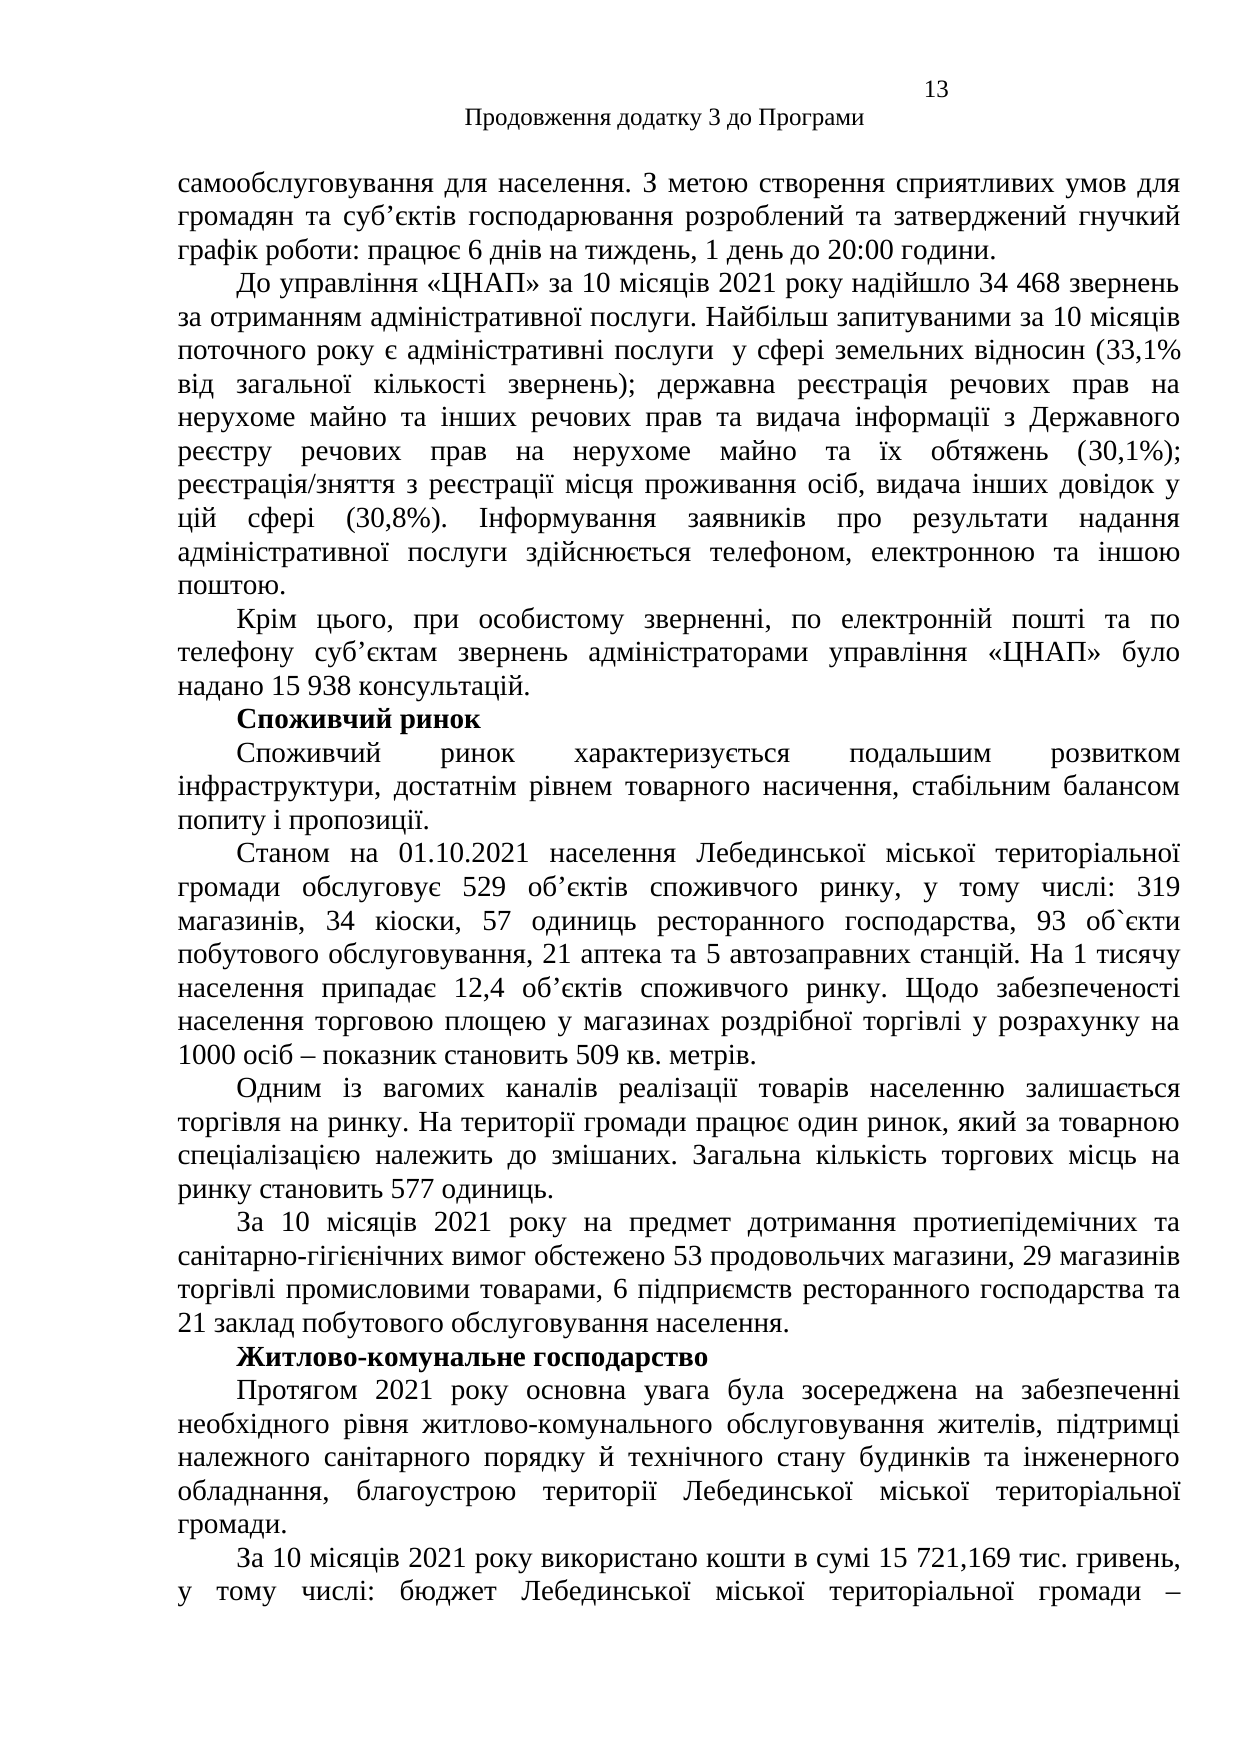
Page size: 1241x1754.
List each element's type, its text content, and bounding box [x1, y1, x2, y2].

text Станом на 01.10.2021 населення Лебединської міської територіальної громади обслуговує 529 об’єктів споживчого ринку, у тому числі: 319 магазинів, 34 кіоски, 57 одиниць ресторанного господарства, 93 об`єкти побутового обслуговування, 21 аптека та 5 автозаправних станцій. На 1 тисячу населення припадає 12,4 об’єктів споживчого ринку. Щодо забезпеченості населення торговою площею у магазинах роздрібної торгівлі у розрахунку на 1000 осіб – показник становить 509 кв. метрів. [177, 836, 1181, 1070]
text Протягом 2021 року основна увага була зосереджена на забезпеченні необхідного рівня житлово-комунального обслуговування жителів, підтримці належного санітарного порядку й технічного стану будинків та інженерного обладнання, благоустрою території Лебединської міської територіальної громади. [177, 1372, 1181, 1540]
text Крім цього, при особистому зверненні, по електронній пошті та по телефону суб’єктам звернень адміністраторами управління «ЦНАП» було надано 15 938 консультацій. [177, 601, 1181, 701]
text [177, 165, 1181, 265]
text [177, 1540, 1181, 1607]
text Споживчий ринок [177, 701, 1181, 735]
text Споживчий ринок характеризується подальшим розвитком інфраструктури, достатнім рівнем товарного насичення, стабільним балансом попиту і пропозиції. [177, 735, 1181, 836]
text Житлово-комунальне господарство [177, 1339, 1181, 1372]
text Одним із вагомих каналів реалізації товарів населенню залишається торгівля на ринку. На території громади працює один ринок, який за товарною спеціалізацією належить до змішаних. Загальна кількість торгових місць на ринку становить 577 одиниць. [177, 1070, 1181, 1204]
text За 10 місяців 2021 року на предмет дотримання протиепідемічних та санітарно-гігієнічних вимог обстежено 53 продовольчих магазини, 29 магазинів торгівлі промисловими товарами, 6 підприємств ресторанного господарства та 21 заклад побутового обслуговування населення. [177, 1204, 1181, 1339]
text До управління «ЦНАП» за 10 місяців 2021 року надійшло 34 468 звернень за отриманням адміністративної послуги. Найбільш запитуваними за 10 місяців поточного року є адміністративні послуги у сфері земельних відносин (33,1% від загальної кількості звернень); державна реєстрація речових прав на нерухоме майно та інших речових прав та видача інформації з Державного реєстру речових прав на нерухоме майно та їх обтяжень (30,1%); реєстрація/зняття з реєстрації місця проживання осіб, видача інших довідок у цій сфері (30,8%). Інформування заявників про результати надання адміністративної послуги здійснюється телефоном, електронною та іншою поштою. [177, 265, 1181, 601]
